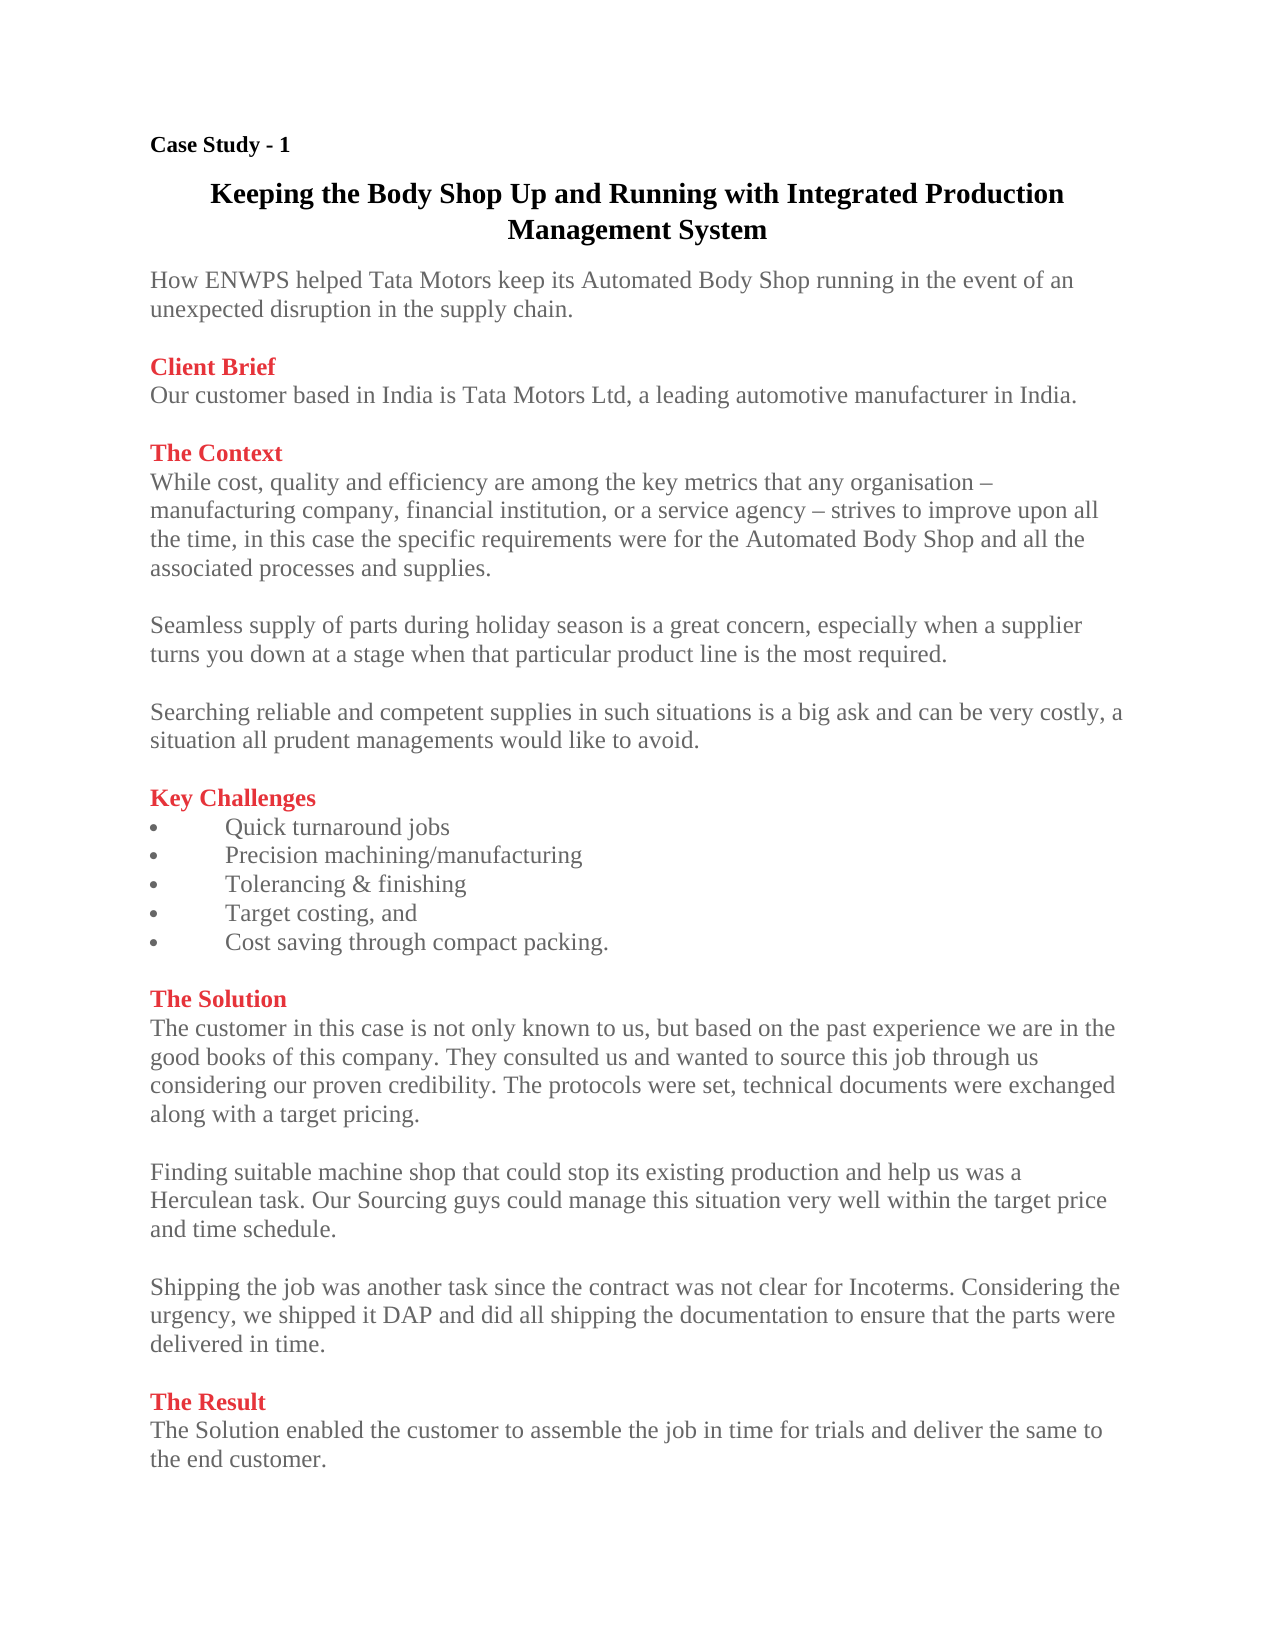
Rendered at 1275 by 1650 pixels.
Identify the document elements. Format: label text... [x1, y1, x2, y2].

list Target costing, and [150, 898, 1125, 927]
text Key Challenges [150, 783, 1125, 812]
text The Solution [150, 984, 1125, 1013]
text Shipping the job was another task since the contract was not clear for Incoterms. Considering the urgency, we shipped it DAP and did all shipping the documentation to ensure that the parts were delivered in time. [150, 1272, 1125, 1358]
text Finding suitable machine shop that could stop its existing production and help us was a Herculean task. Our Sourcing guys could manage this situation very well within the target price and time schedule. [150, 1157, 1125, 1243]
text Seamless supply of parts during holiday season is a great concern, especially when a supplier turns you down at a stage when that particular product line is the most required. [150, 610, 1125, 668]
text Keeping the Body Shop Up and Running with Integrated Production Management System [150, 176, 1125, 246]
text The Context [150, 438, 1125, 467]
text Case Study - 1 [150, 131, 1125, 158]
text The Solution enabled the customer to assemble the job in time for trials and deliver the same to the end customer. [150, 1415, 1125, 1473]
text Searching reliable and competent supplies in such situations is a big ask and can be very costly, a situation all prudent managements would like to avoid. [150, 697, 1125, 754]
list Precision machining/manufacturing [150, 840, 1125, 869]
text While cost, quality and efficiency are among the key metrics that any organisation – manufacturing company, financial institution, or a service agency – strives to improve upon all the time, in this case the specific requirements were for the Automated Body Shop and all the associated processes and supplies. [150, 467, 1125, 582]
text The customer in this case is not only known to us, but based on the past experience we are in the good books of this company. They consulted us and wanted to source this job through us considering our proven credibility. The protocols were set, technical documents were exchanged along with a target pricing. [150, 1013, 1125, 1128]
text Our customer based in India is Tata Motors Ltd, a leading automotive manufacturer in India. [150, 380, 1125, 409]
text Client Brief [150, 352, 1125, 380]
text How ENWPS helped Tata Motors keep its Automated Body Shop running in the event of an unexpected disruption in the supply chain. [150, 265, 1125, 323]
list Tolerancing & finishing [150, 869, 1125, 898]
list Quick turnaround jobs [150, 812, 1125, 840]
text The Result [150, 1387, 1125, 1415]
list Cost saving through compact packing. [150, 927, 1125, 955]
